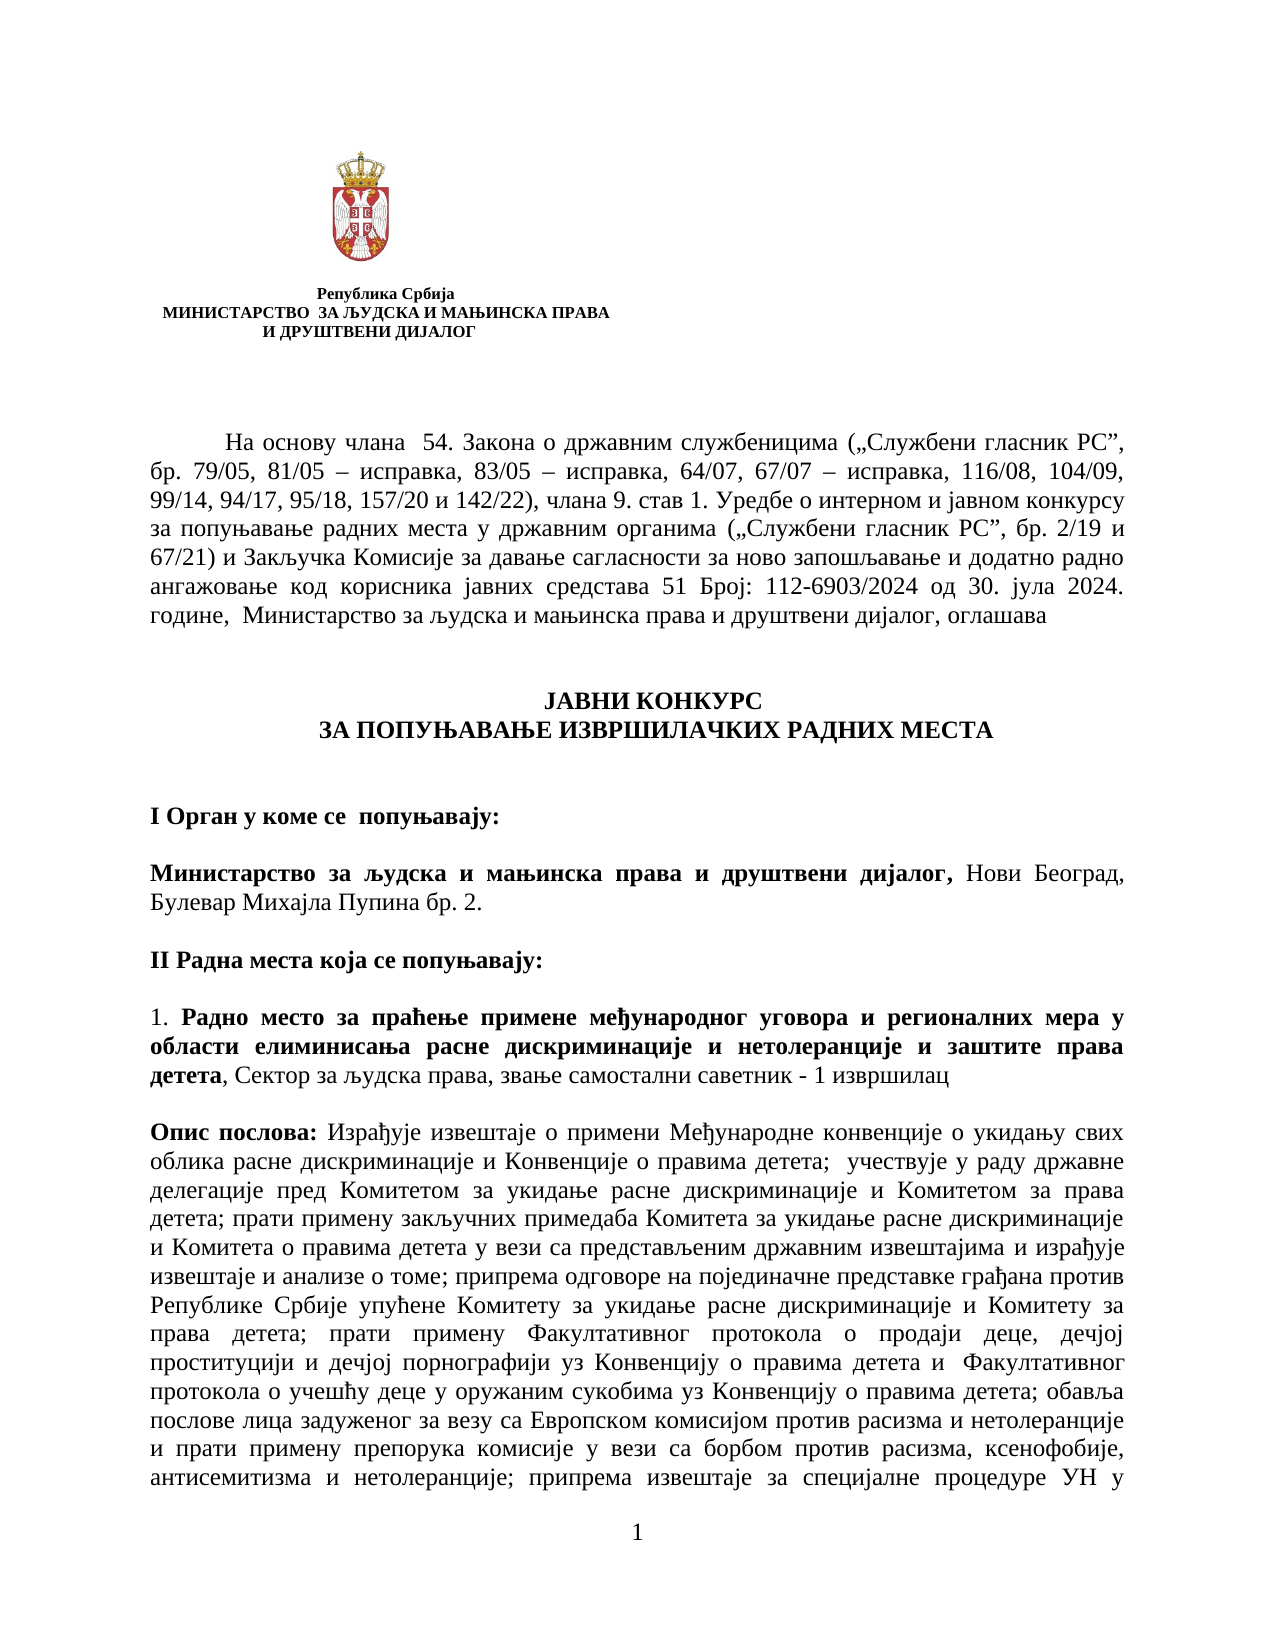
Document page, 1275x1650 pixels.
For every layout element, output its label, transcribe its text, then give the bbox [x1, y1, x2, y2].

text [150, 1117, 1125, 1491]
text На основу члана 54. Закона о државним службеницима („Службени гласник РС”, бр. 79/05, 81/05 – исправка, 83/05 – исправка, 64/07, 67/07 – исправка, 116/08, 104/09, 99/14, 94/17, 95/18, 157/20 и 142/22), члана 9. став 1. Уредбе о интерном и јавном конкурсу за попуњавање радних места у државним органима („Службени гласник РС”, бр. 2/19 и 67/21) и Закључка Комисије за давање сагласности за ново запошљавање и додатно радно ангажовање код корисника јавних средстава 51 Број: 112-6903/2024 од 30. јула 2024. године, Министарство за људска и мањинска права и друштвени дијалог, оглашава [150, 427, 1125, 628]
text 1. Радно место за праћење примене међународног уговора и регионалних мера у области елиминисања расне дискриминације и нетолеранције и заштите права детета, Сектор за људска права, звање самостални саветник - 1 извршилац [150, 1002, 1125, 1088]
text МИНИСТАРСТВО ЗА ЉУДСКА И МАЊИНСКА ПРАВА [150, 303, 1125, 322]
text И ДРУШТВЕНИ ДИЈАЛОГ [150, 322, 1125, 341]
text I Орган у коме се попуњавају: [150, 801, 1125, 830]
text Министарствo за људска и мањинска права и друштвени дијалог, Нови Београд, Булевар Михајла Пупина бр. 2. [150, 858, 1125, 916]
text II Радна места која се попуњавају: [150, 945, 1125, 973]
text ЈАВНИ КОНКУРС [150, 686, 1125, 715]
text ЗА ПОПУЊАВАЊЕ ИЗВРШИЛАЧКИХ РАДНИХ МЕСТА [150, 715, 1125, 743]
text Република Србија [150, 283, 1125, 303]
picture [321, 150, 400, 266]
